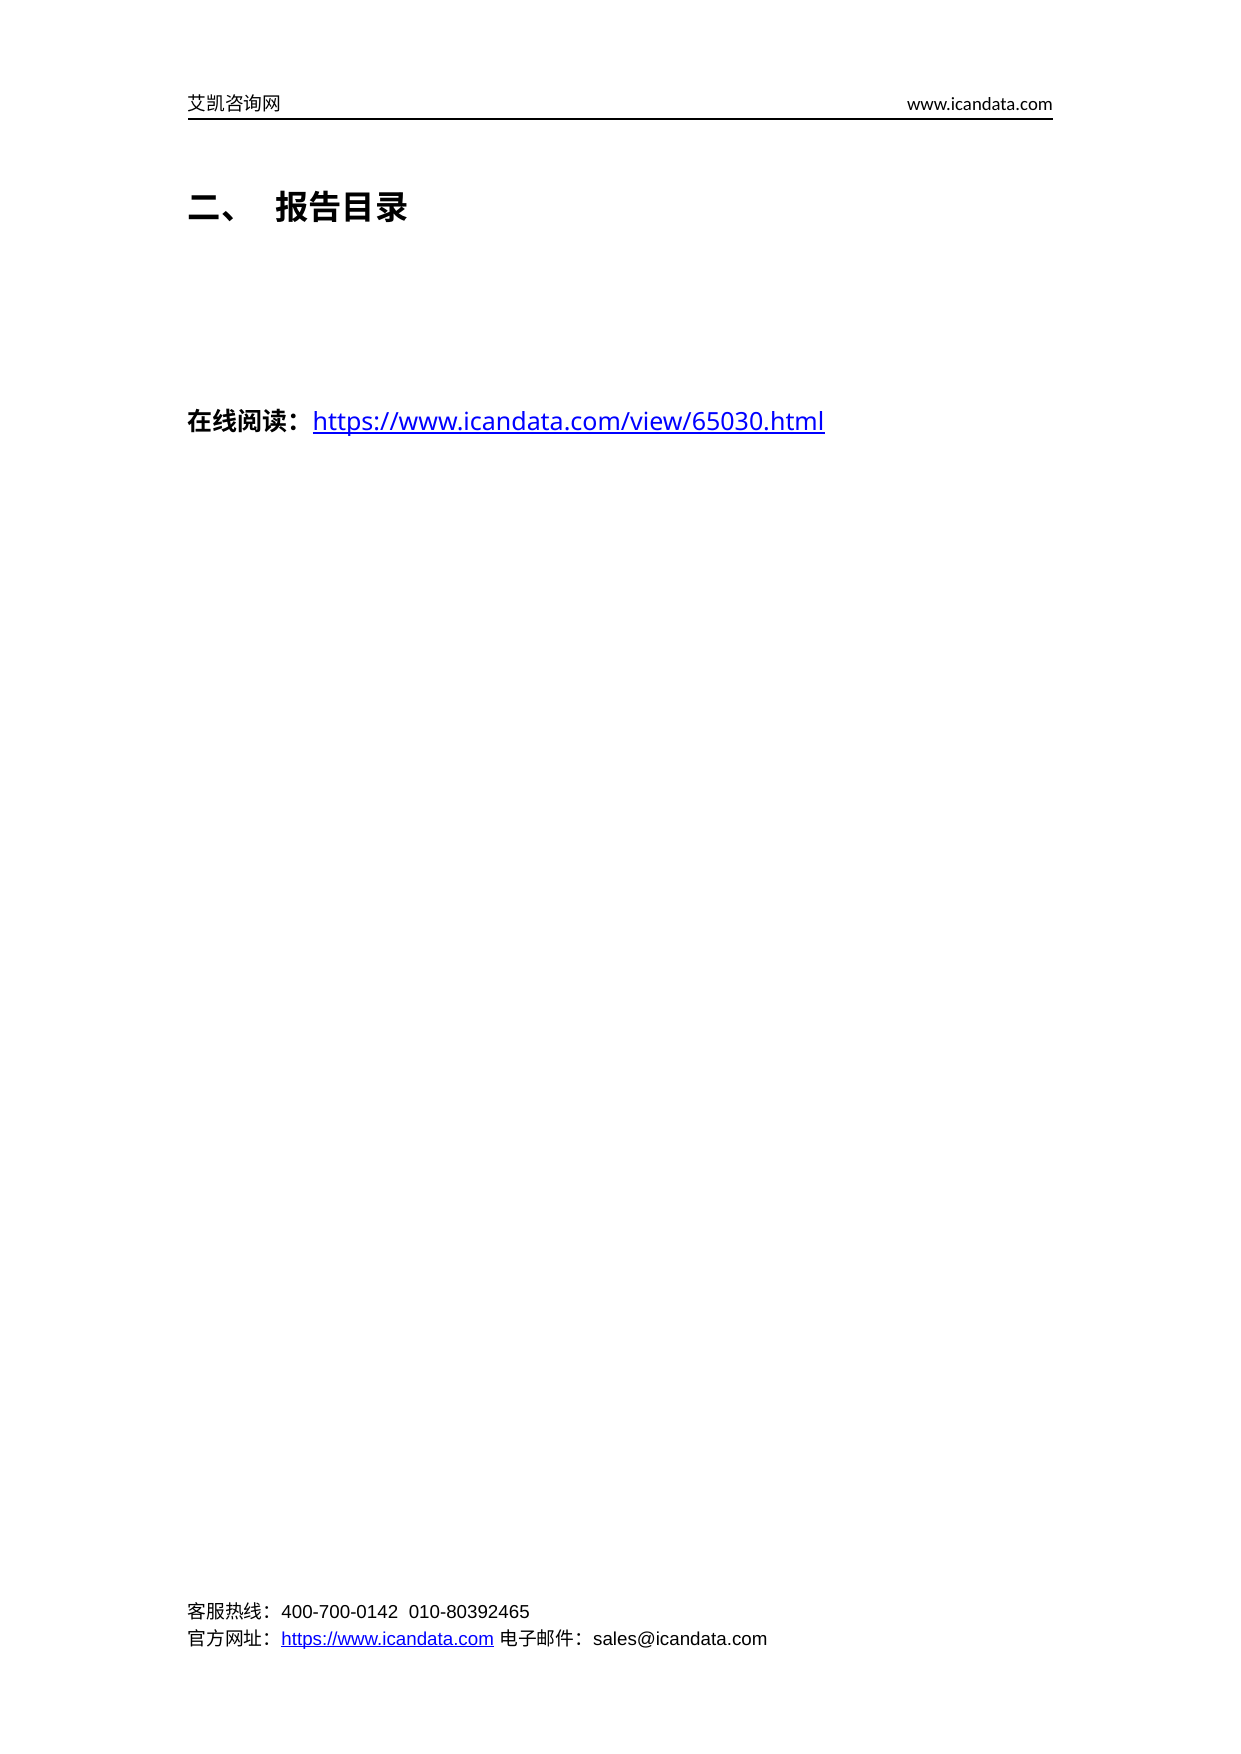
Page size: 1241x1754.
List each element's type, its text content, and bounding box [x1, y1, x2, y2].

subtitle 报告目录 [187, 172, 1053, 237]
text 在线阅读：https://www.icandata.com/view/65030.html [187, 387, 1053, 452]
